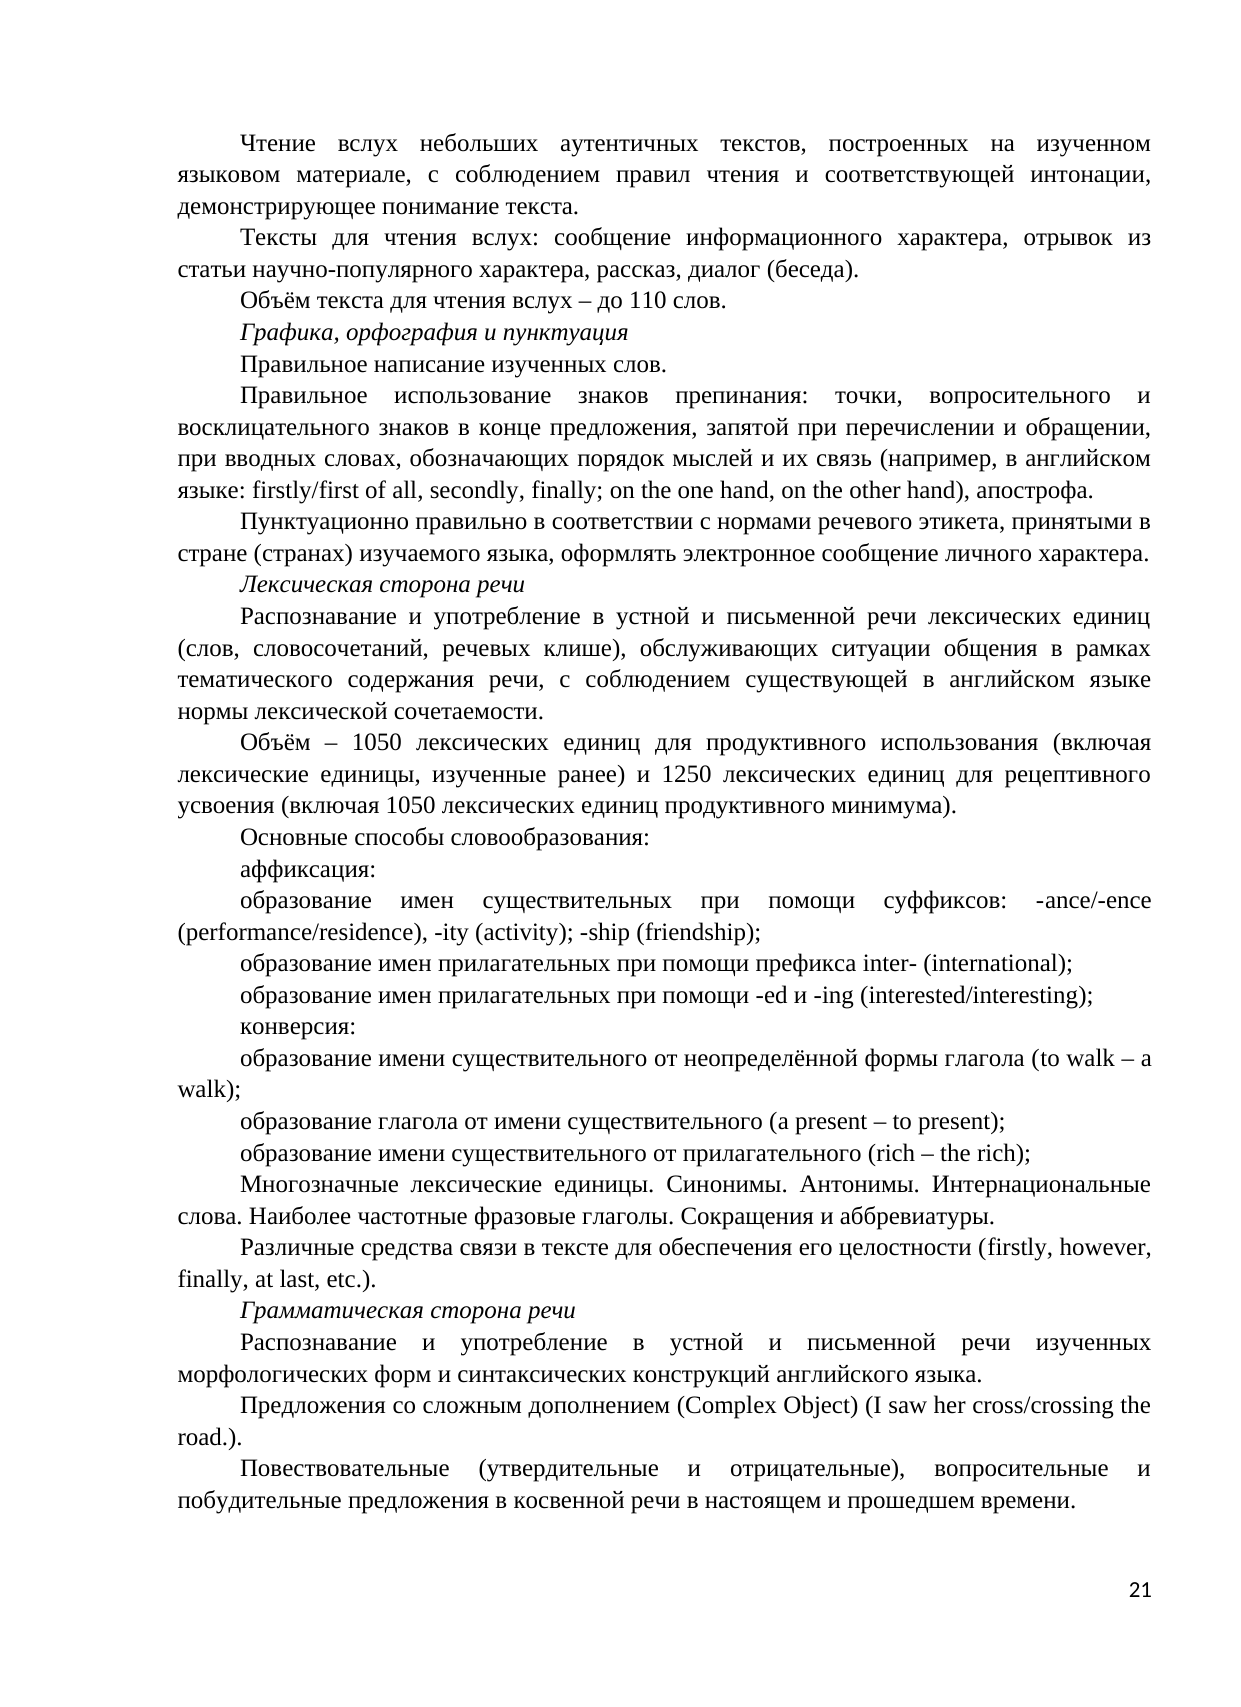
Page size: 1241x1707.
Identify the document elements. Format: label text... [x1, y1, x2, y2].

text Правильное написание изученных слов. [177, 349, 1152, 377]
text образование глагола от имени существительного (a present – to present); [177, 1106, 1152, 1135]
text Грамматическая сторона речи [177, 1296, 1152, 1324]
text Предложения со сложным дополнением (Complex Object) (I saw her cross/crossing the road.). [177, 1390, 1152, 1451]
text аффиксация: [177, 854, 1152, 882]
text Объём текста для чтения вслух – до 110 слов. [177, 286, 1152, 314]
text Правильное использование знаков препинания: точки, вопросительного и восклицательного знаков в конце предложения, запятой при перечислении и обращении, при вводных словах, обозначающих порядок мыслей и их связь (например, в английском языке: firstly/first of all, secondly, finally; on the one hand, on the other hand), апострофа. [177, 380, 1152, 504]
text Многозначные лексические единицы. Синонимы. Антонимы. Интернациональные слова. Наиболее частотные фразовые глаголы. Сокращения и аббревиатуры. [177, 1169, 1152, 1229]
text Тексты для чтения вслух: сообщение информационного характера, отрывок из статьи научно-популярного характера, рассказ, диалог (беседа). [177, 222, 1152, 283]
text Графика, орфография и пунктуация [177, 317, 1152, 346]
text Распознавание и употребление в устной и письменной речи лексических единиц (слов, словосочетаний, речевых клише), обслуживающих ситуации общения в рамках тематического содержания речи, с соблюдением существующей в английском языке нормы лексической сочетаемости. [177, 601, 1152, 724]
text Лексическая сторона речи [177, 569, 1152, 598]
text Чтение вслух небольших аутентичных текстов, построенных на изученном языковом материале, с соблюдением правил чтения и соответствующей интонации, демонстрирующее понимание текста. [177, 128, 1152, 219]
text образование имен прилагательных при помощи префикса inter- (international); [177, 948, 1152, 977]
text образование имени существительного от прилагательного (rich – the rich); [177, 1138, 1152, 1166]
text Повествовательные (утвердительные и отрицательные), вопросительные и побудительные предложения в косвенной речи в настоящем и прошедшем времени. [177, 1453, 1152, 1514]
text Объём – 1050 лексических единиц для продуктивного использования (включая лексические единицы, изученные ранее) и 1250 лексических единиц для рецептивного усвоения (включая 1050 лексических единиц продуктивного минимума). [177, 727, 1152, 819]
text Различные средства связи в тексте для обеспечения его целостности (firstly, however, finally, at last, etc.). [177, 1232, 1152, 1293]
text Основные способы словообразования: [177, 822, 1152, 851]
text Пунктуационно правильно в соответствии с нормами речевого этикета, принятыми в стране (странах) изучаемого языка, оформлять электронное сообщение личного характера. [177, 506, 1152, 567]
text образование имен существительных при помощи суффиксов: -ance/-ence (performance/residence), -ity (activity); -ship (friendship); [177, 885, 1152, 946]
text образование имени существительного от неопределённой формы глагола (to walk – a walk); [177, 1043, 1152, 1103]
text конверсия: [177, 1011, 1152, 1040]
text образование имен прилагательных при помощи -ed и -ing (interested/interesting); [177, 980, 1152, 1009]
text Распознавание и употребление в устной и письменной речи изученных морфологических форм и синтаксических конструкций английского языка. [177, 1327, 1152, 1387]
